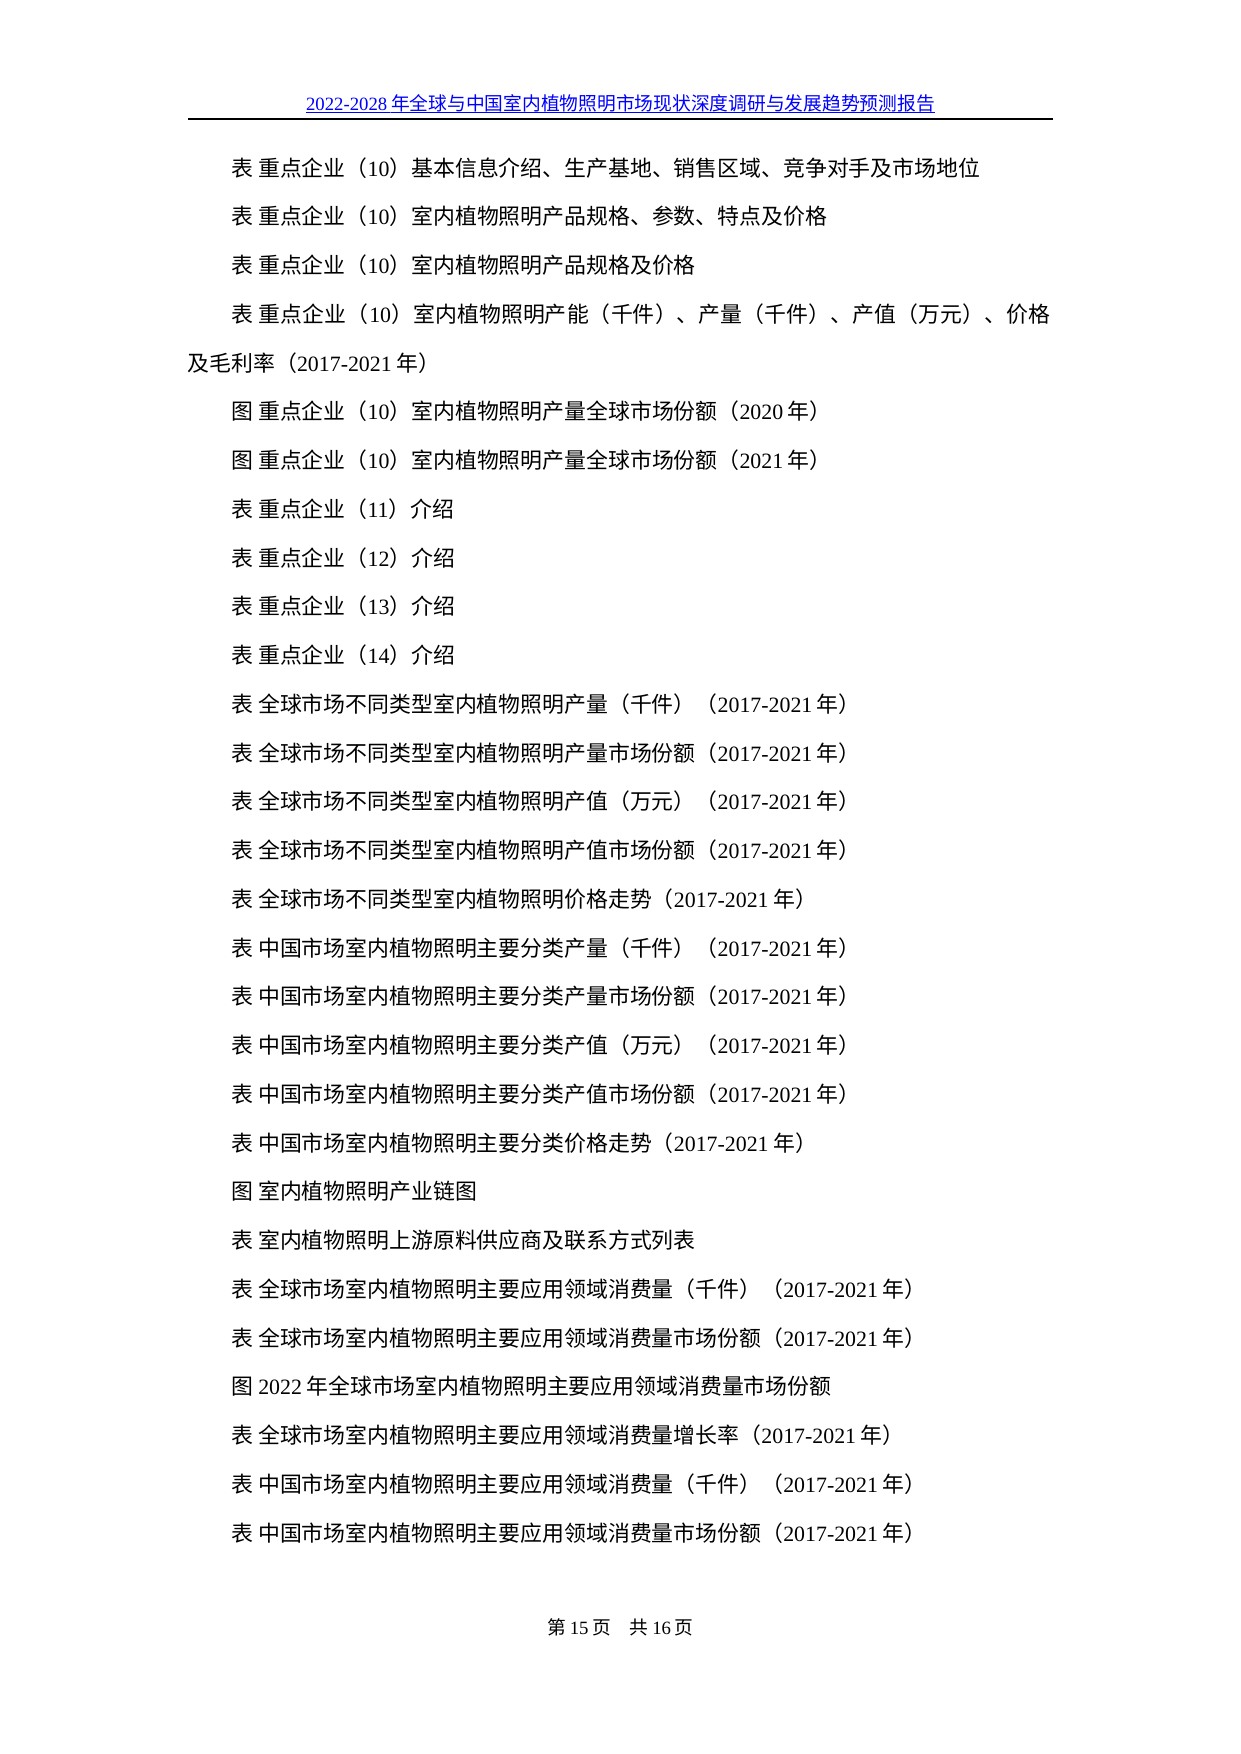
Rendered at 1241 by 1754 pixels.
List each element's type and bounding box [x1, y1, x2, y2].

text [187, 150, 1053, 1548]
